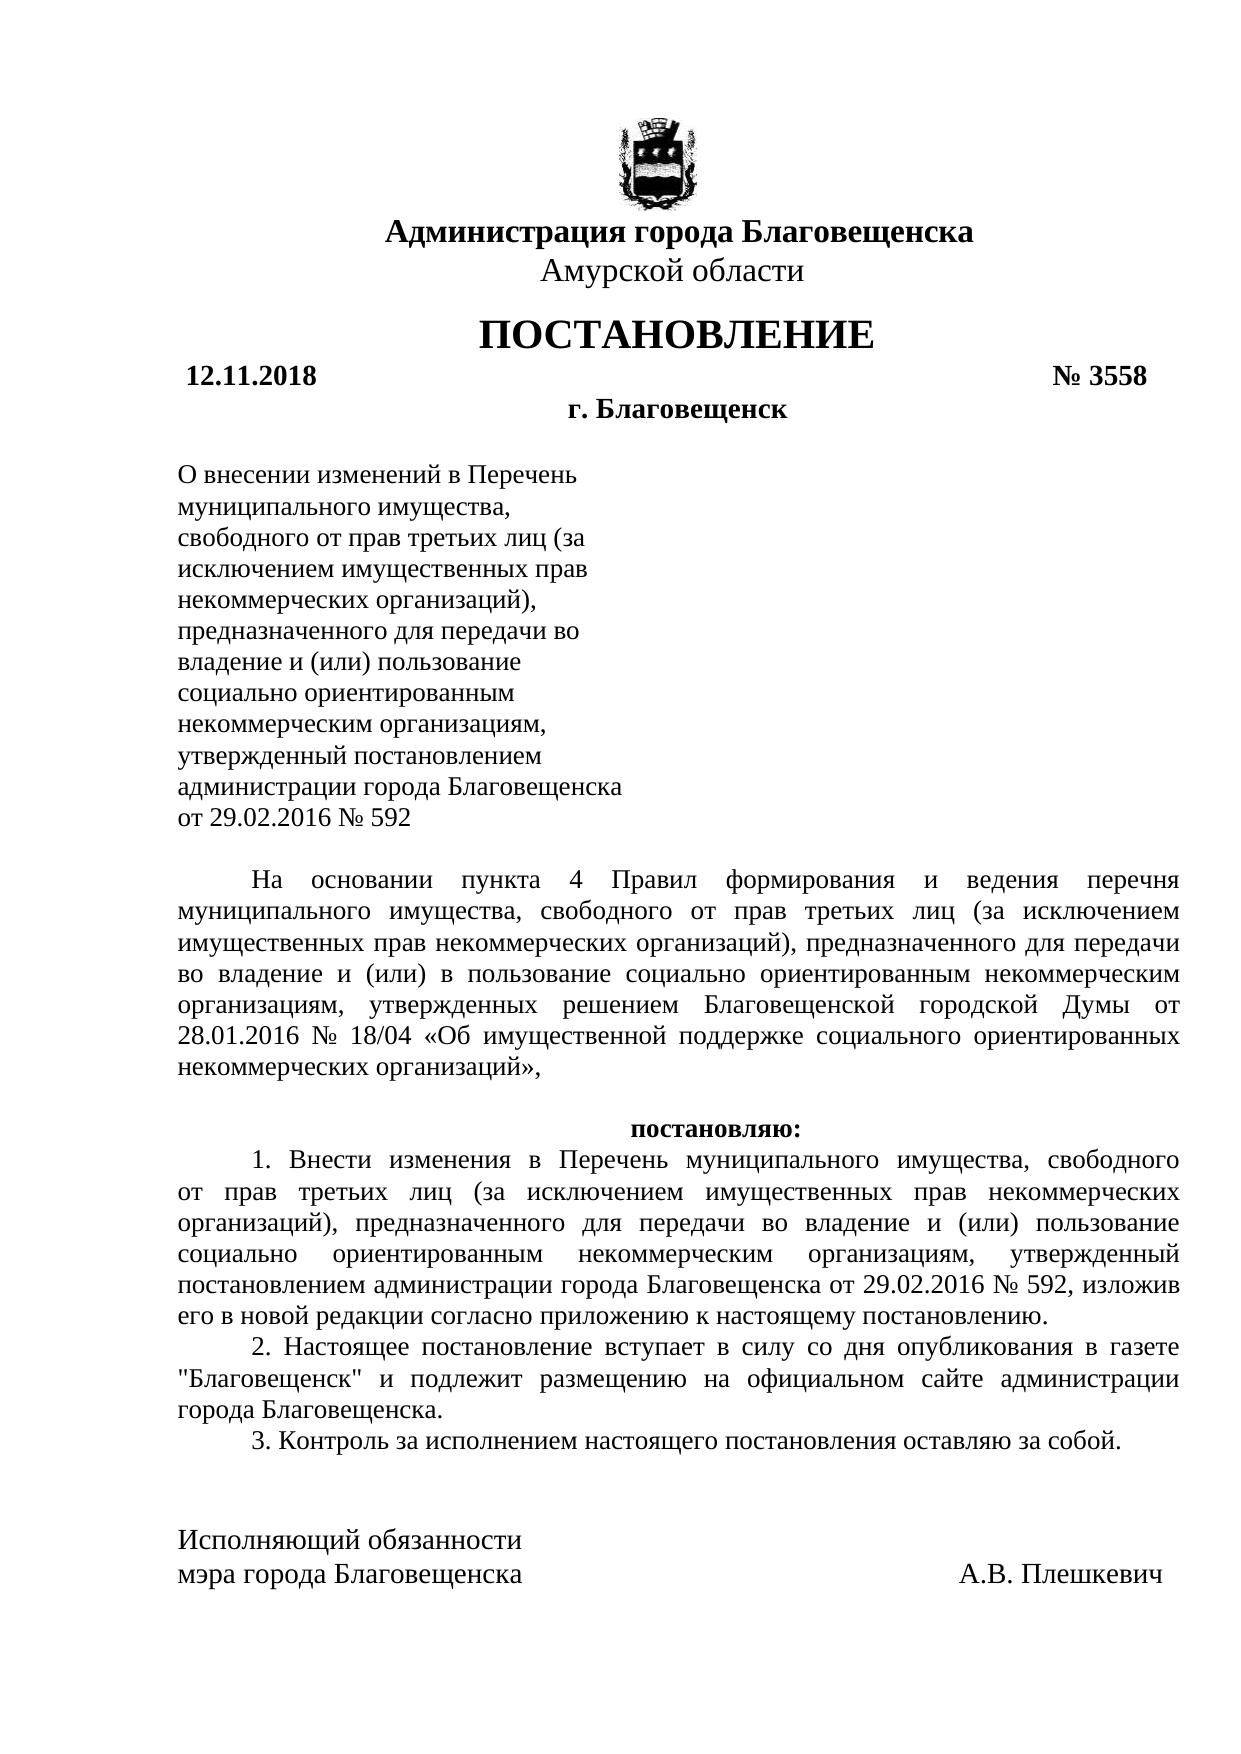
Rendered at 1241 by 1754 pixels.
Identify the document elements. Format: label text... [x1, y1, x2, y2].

text 3. Контроль за исполнением настоящего постановления оставляю за собой. [177, 1424, 1181, 1455]
text г. Благовещенск [361, 391, 1181, 425]
title администрации города Благовещенска от 29.02.2016 № 592 [177, 770, 635, 832]
text Исполняющий обязанности [177, 1522, 1181, 1556]
text Администрация города Благовещенска [177, 212, 1181, 250]
text ПОСТАНОВЛЕНИЕ [270, 310, 1181, 358]
text 2. Настоящее постановление вступает в силу со дня опубликования в газете "Благовещенск" и подлежит размещению на официальном сайте администрации города Благовещенска. [177, 1331, 1181, 1424]
title На основании пункта 4 Правил формирования и ведения перечня муниципального имущества, свободного от прав третьих лиц (за исключением имущественных прав некоммерческих организаций), предназначенного для передачи во владение и (или) в пользование социально ориентированным некоммерческим организациям, утвержденных решением Благовещенской городской Думы от 28.01.2016 № 18/04 «Об имущественной поддержке социального ориентированных некоммерческих организаций», [177, 863, 1181, 1081]
text постановляю: [177, 1112, 1181, 1144]
text 12.11.2018 № 3558 [177, 358, 1181, 391]
text мэра города Благовещенска А.В. Плешкевич [177, 1556, 1181, 1589]
title утвержденный постановлением [177, 739, 620, 770]
title 1. Внести изменения в Перечень муниципального имущества, свободного от прав третьих лиц (за исключением имущественных прав некоммерческих организаций), предназначенного для передачи во владение и (или) пользование социально ориентированным некоммерческим организациям, утвержденный постановлением администрации города Благовещенска от 29.02.2016 № 592, изложив его в новой редакции согласно приложению к настоящему постановлению. [177, 1144, 1181, 1331]
picture [619, 118, 698, 211]
title О внесении изменений в Перечень муниципального имущества, свободного от прав третьих лиц (за исключением имущественных прав некоммерческих организаций), предназначенного для передачи во владение и (или) пользование социально ориентированным некоммерческим организациям, [177, 458, 620, 739]
text Амурской области [340, 250, 1181, 288]
